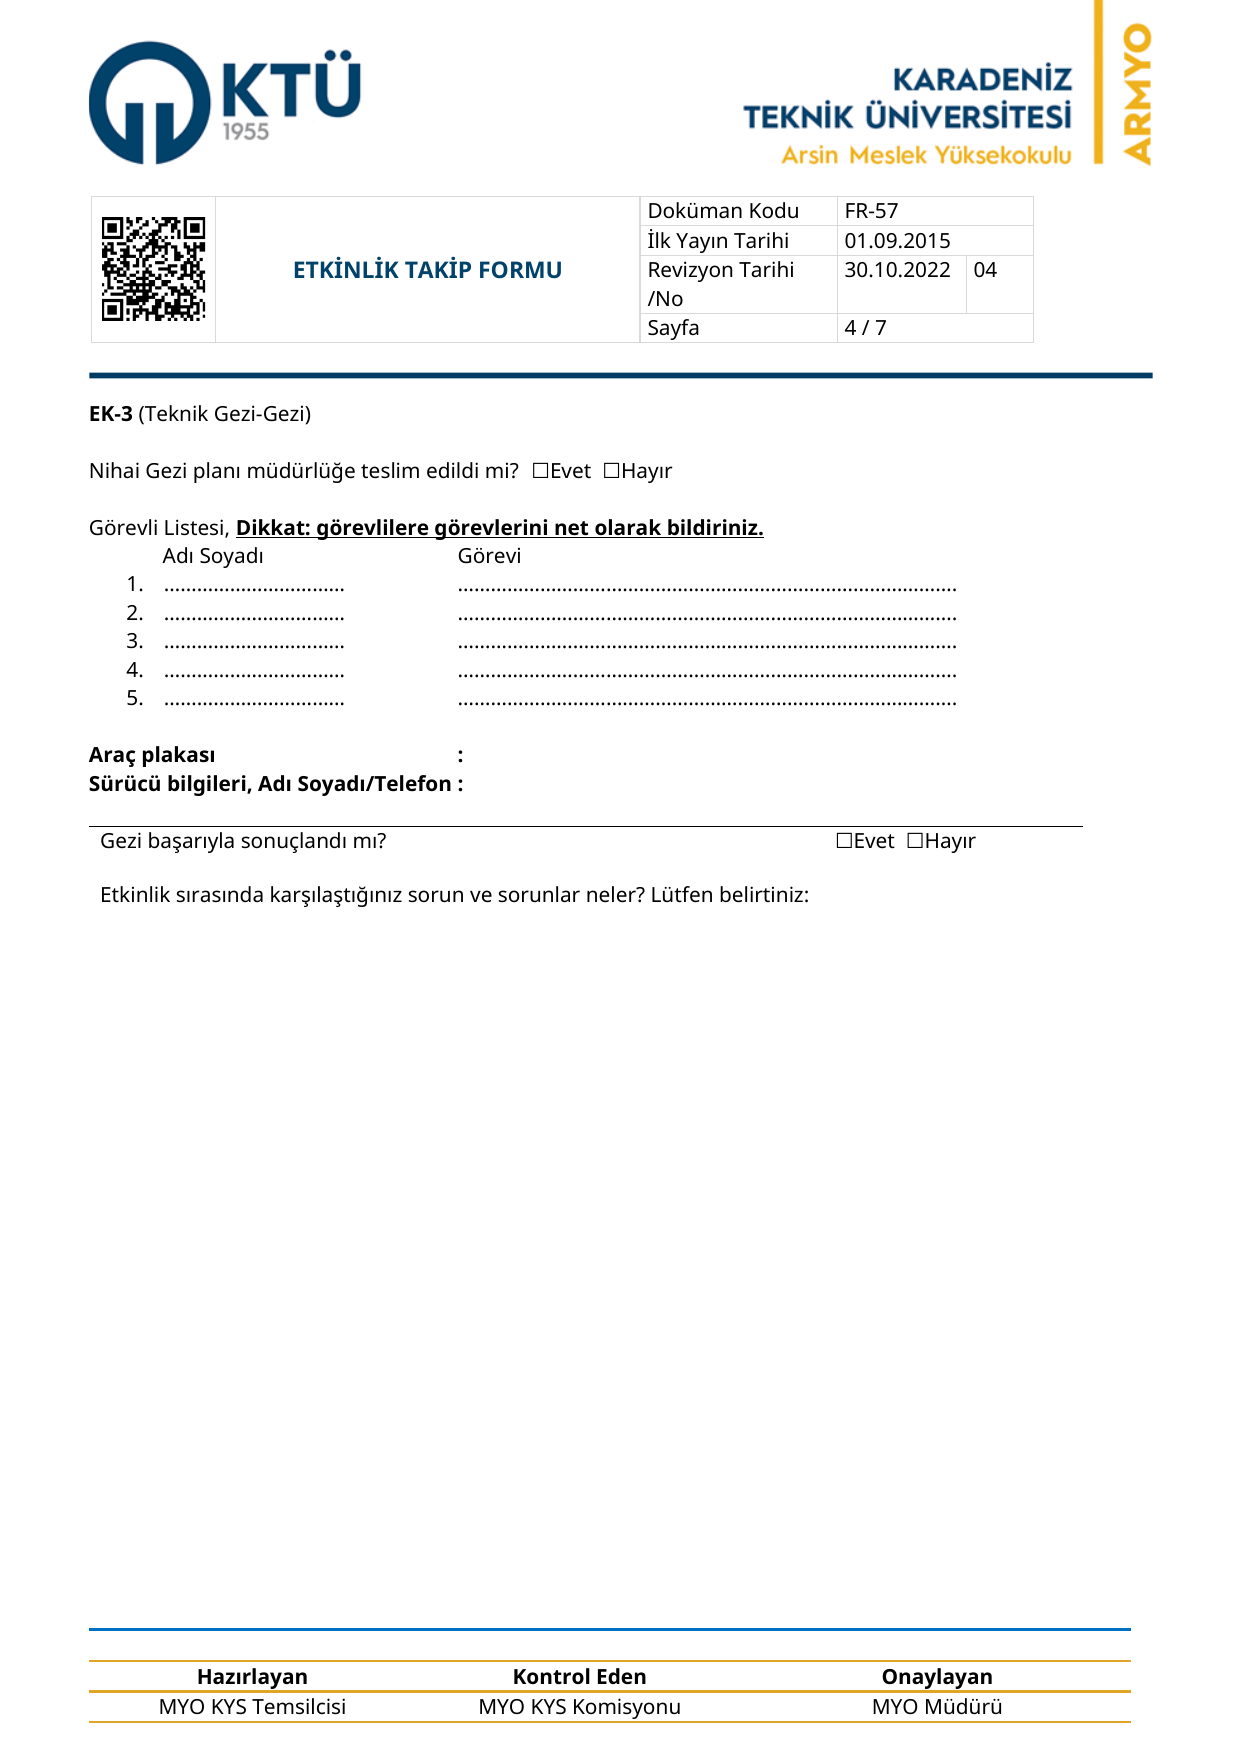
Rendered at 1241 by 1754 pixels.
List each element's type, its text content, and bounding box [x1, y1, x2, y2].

table_header Evet Hayır [824, 827, 1083, 880]
text Araç plakası : [89, 740, 1152, 769]
list …………………………… ………………………………………………………………………………. [126, 598, 1152, 626]
list …………………………… ………………………………………………………………………………. [126, 569, 1152, 598]
text Nihai Gezi planı müdürlüğe teslim edildi mi? Evet Hayır [89, 456, 1152, 484]
table_header Gezi başarıyla sonuçlandı mı? [89, 827, 823, 880]
text Sürücü bilgileri, Adı Soyadı/Telefon : [89, 769, 1152, 797]
text Görevli Listesi, Dikkat: görevlilere görevlerini net olarak bildiriniz. [89, 513, 1152, 541]
table_cell Etkinlik sırasında karşılaştığınız sorun ve sorunlar neler? Lütfen belirtiniz: [89, 880, 1083, 986]
list …………………………… ………………………………………………………………………………. [126, 655, 1152, 683]
list …………………………… ………………………………………………………………………………. [126, 626, 1152, 655]
text Adı Soyadı Görevi [89, 541, 1152, 569]
list …………………………… ………………………………………………………………………………. [126, 683, 1152, 712]
picture [88, 0, 1152, 168]
text EK-3 (Teknik Gezi-Gezi) [89, 399, 1152, 427]
